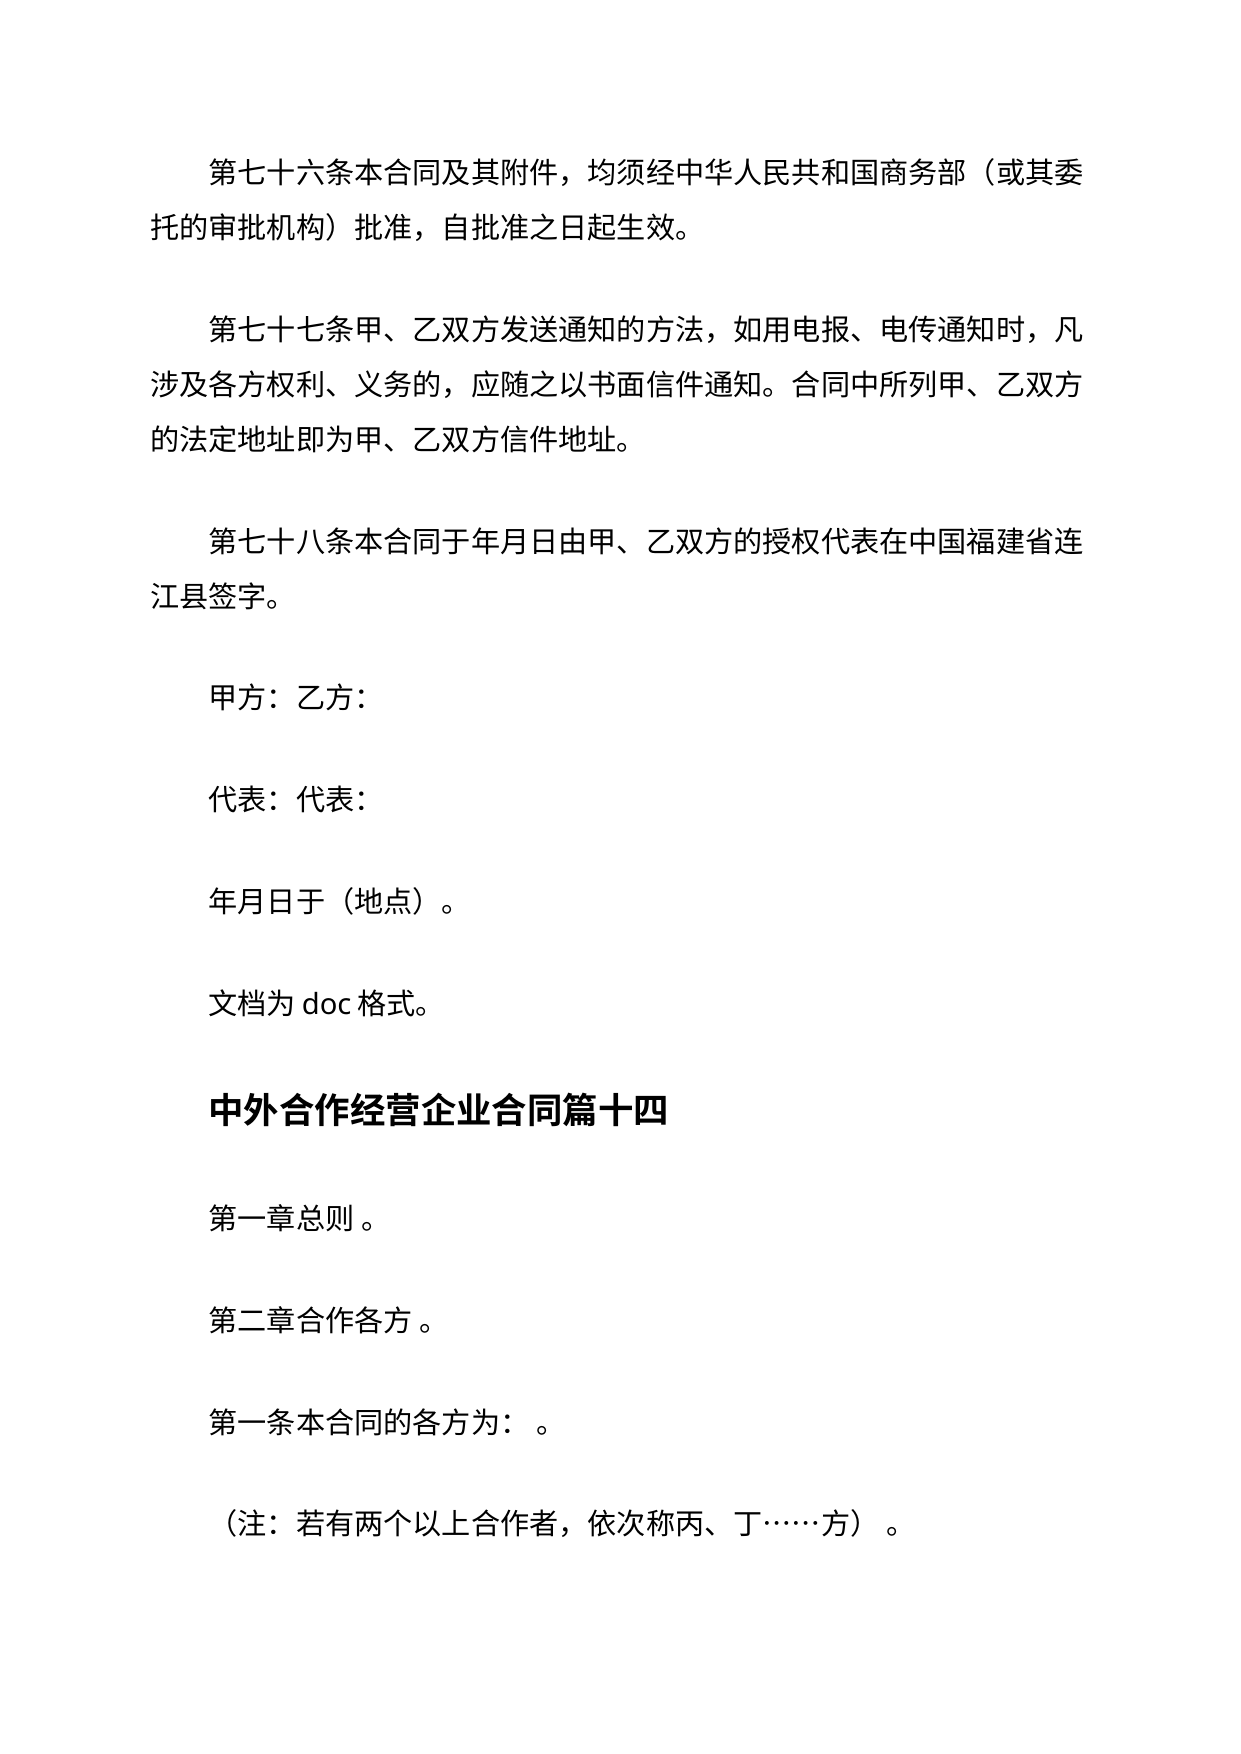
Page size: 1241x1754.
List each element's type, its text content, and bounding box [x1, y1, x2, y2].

text 年月日于（地点）。 [150, 878, 1090, 921]
text 第七十六条本合同及其附件，均须经中华人民共和国商务部（或其委托的审批机构）批准，自批准之日起生效。 [150, 150, 1090, 247]
text 代表：代表： [150, 777, 1090, 819]
text 第七十八条本合同于年月日由甲、乙双方的授权代表在中国福建省连江县签字。 [150, 518, 1090, 615]
text 文档为doc格式。 [150, 980, 1090, 1023]
text 第一章总则 。 [150, 1196, 1090, 1238]
text 第二章合作各方 。 [150, 1297, 1090, 1340]
text （注：若有两个以上合作者，依次称丙、丁……方） 。 [150, 1501, 1090, 1543]
text 甲方：乙方： [150, 675, 1090, 717]
text 第七十七条甲、乙双方发送通知的方法，如用电报、电传通知时，凡涉及各方权利、义务的，应随之以书面信件通知。合同中所列甲、乙双方的法定地址即为甲、乙双方信件地址。 [150, 307, 1090, 459]
text 第一条本合同的各方为： 。 [150, 1399, 1090, 1441]
text 中外合作经营企业合同篇十四 [150, 1082, 1090, 1133]
